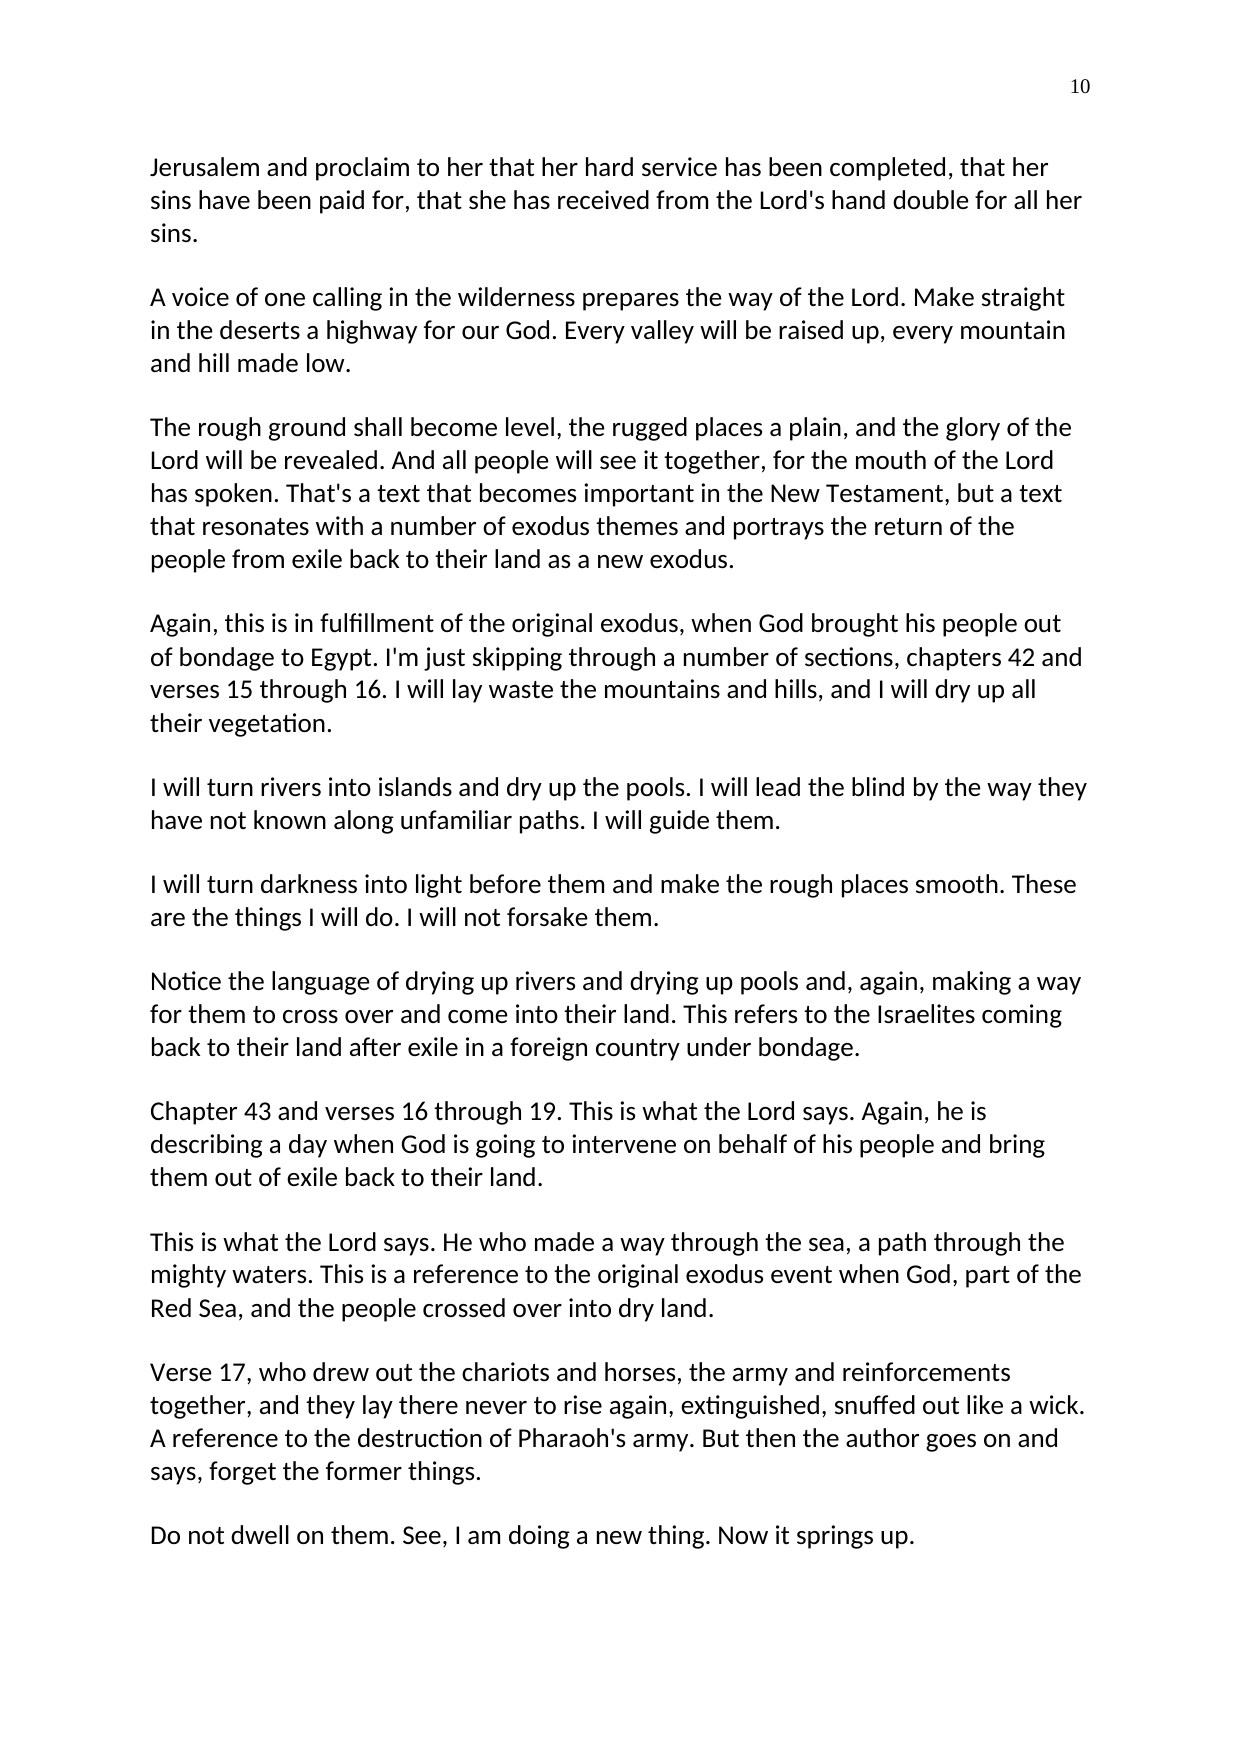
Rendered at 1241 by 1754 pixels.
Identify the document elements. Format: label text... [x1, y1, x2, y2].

text This is what the Lord says. He who made a way through the sea, a path through the mighty waters. This is a reference to the original exodus event when God, part of the Red Sea, and the people crossed over into dry land. [150, 1225, 1090, 1324]
text The rough ground shall become level, the rugged places a plain, and the glory of the Lord will be revealed. And all people will see it together, for the mouth of the Lord has spoken. That's a text that becomes important in the New Testament, but a text that resonates with a number of exodus themes and portrays the return of the people from exile back to their land as a new exodus. [150, 410, 1090, 576]
text Notice the language of drying up rivers and drying up pools and, again, making a way for them to cross over and come into their land. This refers to the Israelites coming back to their land after exile in a foreign country under bondage. [150, 964, 1090, 1063]
text A voice of one calling in the wilderness prepares the way of the Lord. Make straight in the deserts a highway for our God. Every valley will be raised up, every mountain and hill made low. [150, 280, 1090, 379]
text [150, 150, 1090, 249]
text Verse 17, who drew out the chariots and horses, the army and reinforcements together, and they lay there never to rise again, extinguished, snuffed out like a wick. A reference to the destruction of Pharaoh's army. But then the author goes on and says, forget the former things. [150, 1355, 1090, 1487]
text Do not dwell on them. See, I am doing a new thing. Now it springs up. [150, 1518, 1090, 1551]
text I will turn darkness into light before them and make the rough places smooth. These are the things I will do. I will not forsake them. [150, 867, 1090, 933]
text I will turn rivers into islands and dry up the pools. I will lead the blind by the way they have not known along unfamiliar paths. I will guide them. [150, 770, 1090, 836]
text Again, this is in fulfillment of the original exodus, when God brought his people out of bondage to Egypt. I'm just skipping through a number of sections, chapters 42 and verses 15 through 16. I will lay waste the mountains and hills, and I will dry up all their vegetation. [150, 607, 1090, 739]
text Chapter 43 and verses 16 through 19. This is what the Lord says. Again, he is describing a day when God is going to intervene on behalf of his people and bring them out of exile back to their land. [150, 1094, 1090, 1193]
